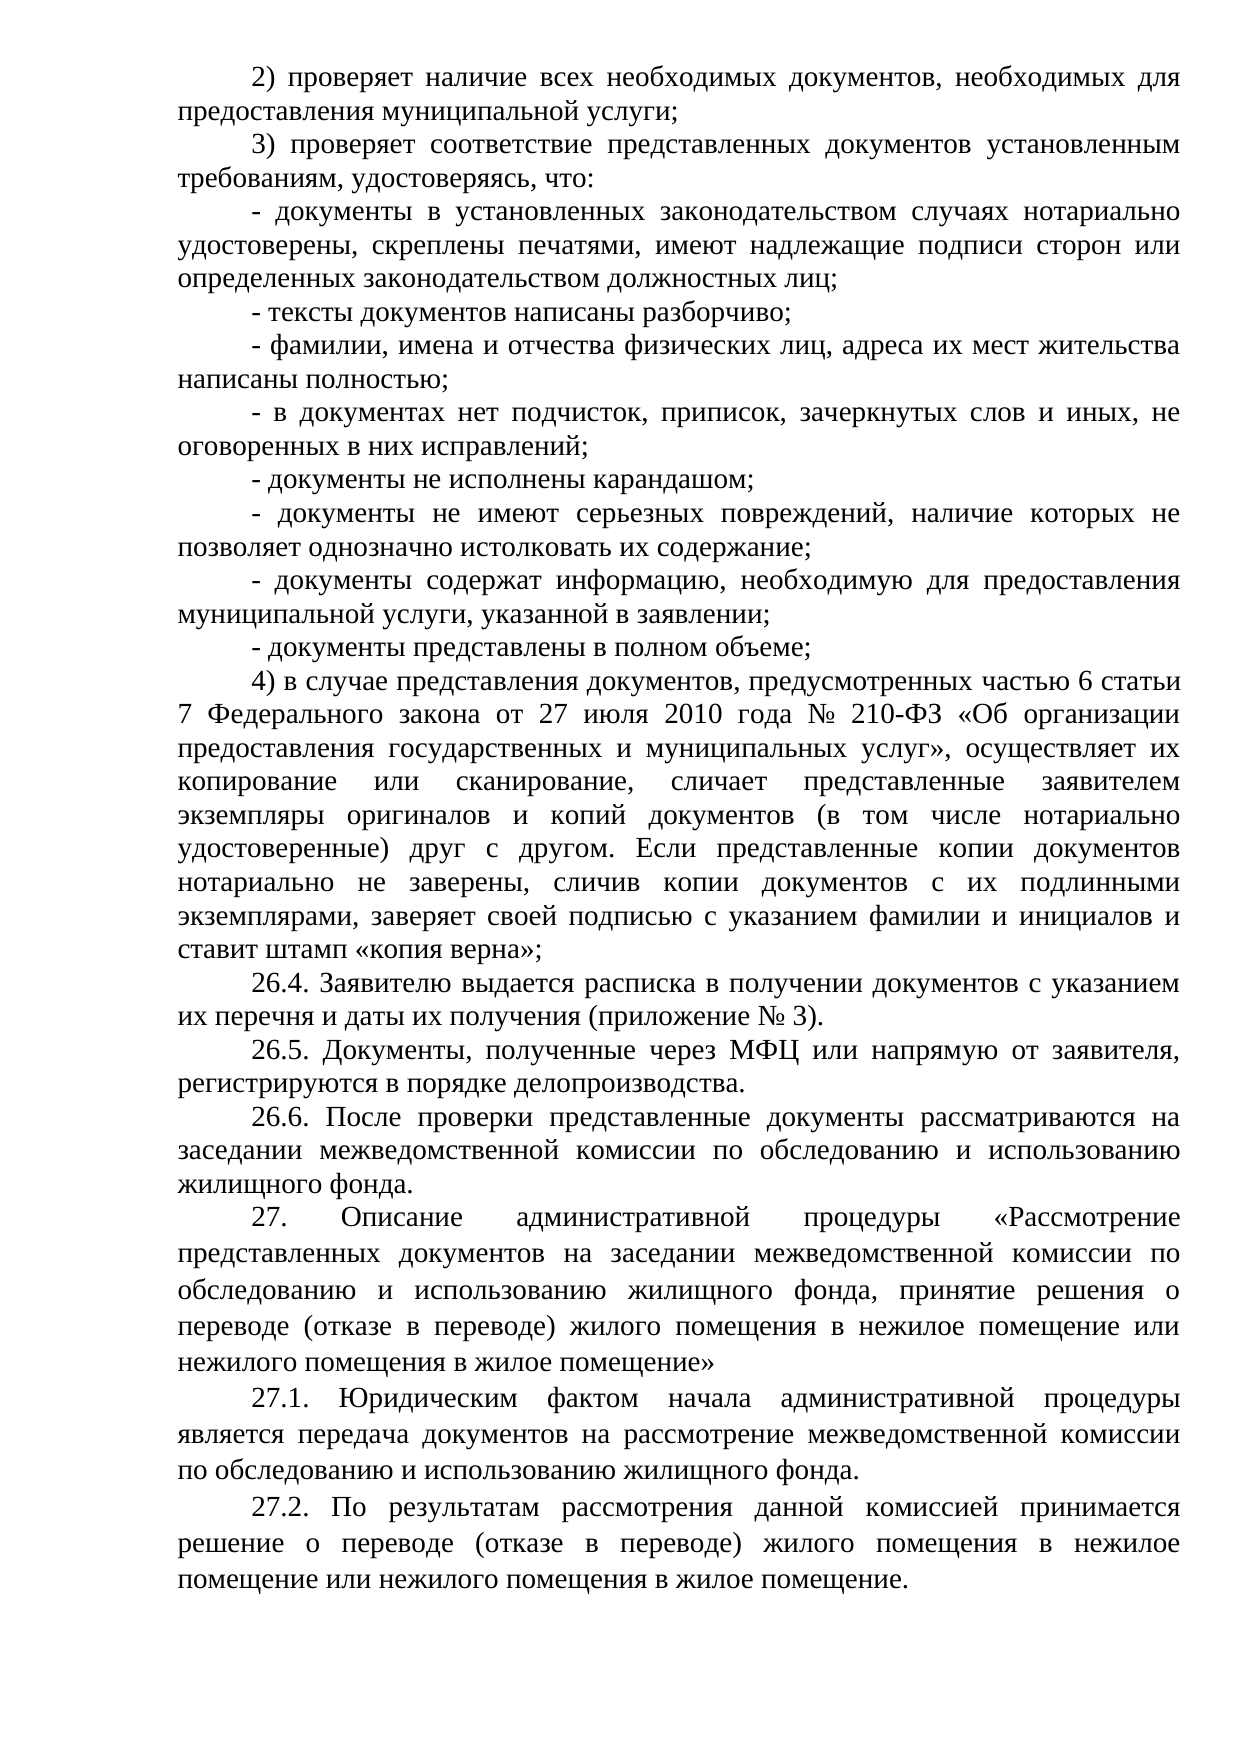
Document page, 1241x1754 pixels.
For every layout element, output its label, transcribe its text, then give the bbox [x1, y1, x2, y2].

text - в документах нет подчисток, приписок, зачеркнутых слов и иных, не оговоренных в них исправлений; [177, 394, 1181, 462]
text 4) в случае представления документов, предусмотренных частью 6 статьи 7 Федерального закона от 27 июля 2010 года № 210-ФЗ «Об организации предоставления государственных и муниципальных услуг», осуществляет их копирование или сканирование, сличает представленные заявителем экземпляры оригиналов и копий документов (в том числе нотариально удостоверенные) друг с другом. Если представленные копии документов нотариально не заверены, сличив копии документов с их подлинными экземплярами, заверяет своей подписью с указанием фамилии и инициалов и ставит штамп «копия верна»; [177, 663, 1181, 965]
text 2) проверяет наличие всех необходимых документов, необходимых для предоставления муниципальной услуги; [177, 59, 1181, 126]
text - документы не имеют серьезных повреждений, наличие которых не позволяет однозначно истолковать их содержание; [177, 495, 1181, 562]
text 3) проверяет соответствие представленных документов установленным требованиям, удостоверяясь, что: [177, 126, 1181, 193]
text - документы содержат информацию, необходимую для предоставления муниципальной услуги, указанной в заявлении; [177, 562, 1181, 629]
text 27.2. По результатам рассмотрения данной комиссией принимается решение о переводе (отказе в переводе) жилого помещения в нежилое помещение или нежилого помещения в жилое помещение. [177, 1489, 1181, 1594]
text 26.4. Заявителю выдается расписка в получении документов с указанием их перечня и даты их получения (приложение № 3). [177, 965, 1181, 1032]
text 27. Описание административной процедуры «Рассмотрение представленных документов на заседании межведомственной комиссии по обследованию и использованию жилищного фонда, принятие решения о переводе (отказе в переводе) жилого помещения в нежилое помещение или нежилого помещения в жилое помещение» [177, 1199, 1181, 1378]
text - документы в установленных законодательством случаях нотариально удостоверены, скреплены печатями, имеют надлежащие подписи сторон или определенных законодательством должностных лиц; [177, 193, 1181, 294]
text - фамилии, имена и отчества физических лиц, адреса их мест жительства написаны полностью; [177, 327, 1181, 394]
text 26.5. Документы, полученные через МФЦ или напрямую от заявителя, регистрируются в порядке делопроизводства. [177, 1032, 1181, 1099]
text - документы представлены в полном объеме; [177, 629, 1181, 663]
text 26.6. После проверки представленные документы рассматриваются на заседании межведомственной комиссии по обследованию и использованию жилищного фонда. [177, 1099, 1181, 1199]
text - документы не исполнены карандашом; [177, 462, 1181, 495]
text - тексты документов написаны разборчиво; [177, 294, 1181, 327]
text 27.1. Юридическим фактом начала административной процедуры является передача документов на рассмотрение межведомственной комиссии по обследованию и использованию жилищного фонда. [177, 1380, 1181, 1486]
